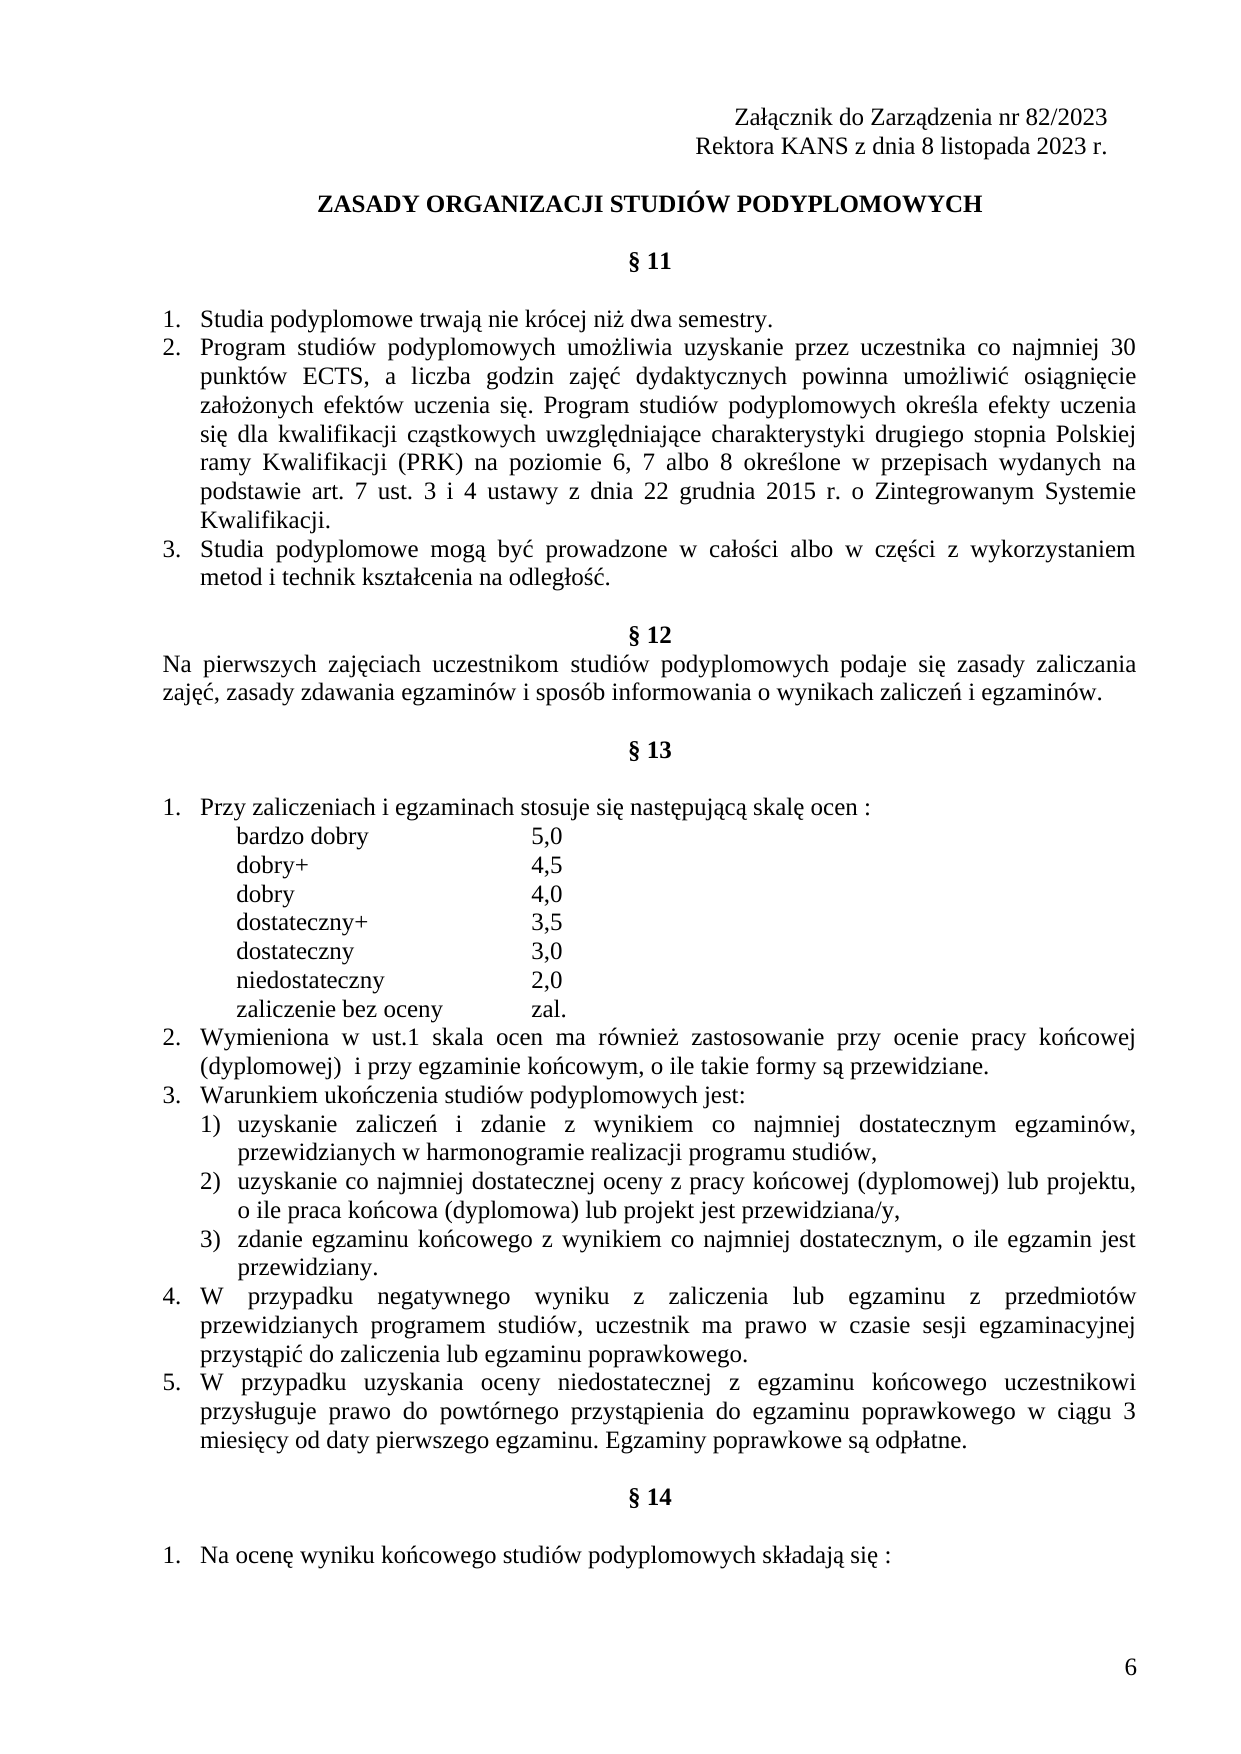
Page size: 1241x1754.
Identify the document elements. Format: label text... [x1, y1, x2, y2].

text dostateczny+ 3,5 [236, 907, 1137, 936]
list Studia podyplomowe trwają nie krócej niż dwa semestry. [162, 304, 1137, 332]
text niedostateczny 2,0 [236, 965, 1137, 994]
list zdanie egzaminu końcowego z wynikiem co najmniej dostatecznym, o ile egzamin jest przewidziany. [200, 1224, 1137, 1281]
text dostateczny 3,0 [236, 936, 1137, 965]
list W przypadku uzyskania oceny niedostatecznej z egzaminu końcowego uczestnikowi przysługuje prawo do powtórnego przystąpienia do egzaminu poprawkowego w ciągu 3 miesięcy od daty pierwszego egzaminu. Egzaminy poprawkowe są odpłatne. [162, 1367, 1137, 1454]
list Warunkiem ukończenia studiów podyplomowych jest: [162, 1080, 1137, 1109]
text Na pierwszych zajęciach uczestnikom studiów podyplomowych podaje się zasady zaliczania zajęć, zasady zdawania egzaminów i sposób informowania o wynikach zaliczeń i egzaminów. [162, 649, 1137, 706]
text § 12 [162, 620, 1137, 649]
text § 11 [162, 246, 1137, 275]
list Przy zaliczeniach i egzaminach stosuje się następującą skalę ocen : [162, 792, 1137, 821]
list Na ocenę wyniku końcowego studiów podyplomowych składają się : [162, 1540, 1137, 1569]
text § 13 [162, 735, 1137, 764]
text zaliczenie bez oceny zal. [236, 994, 1137, 1022]
text bardzo dobry 5,0 [236, 821, 1137, 850]
list Wymieniona w ust.1 skala ocen ma również zastosowanie przy ocenie pracy końcowej (dyplomowej) i przy egzaminie końcowym, o ile takie formy są przewidziane. [162, 1022, 1137, 1080]
list Program studiów podyplomowych umożliwia uzyskanie przez uczestnika co najmniej 30 punktów ECTS, a liczba godzin zajęć dydaktycznych powinna umożliwić osiągnięcie założonych efektów uczenia się. Program studiów podyplomowych określa efekty uczenia się dla kwalifikacji cząstkowych uwzględniające charakterystyki drugiego stopnia Polskiej ramy Kwalifikacji (PRK) na poziomie 6, 7 albo 8 określone w przepisach wydanych na podstawie art. 7 ust. 3 i 4 ustawy z dnia 22 grudnia 2015 r. o Zintegrowanym Systemie Kwalifikacji. [162, 332, 1137, 534]
list Studia podyplomowe mogą być prowadzone w całości albo w części z wykorzystaniem metod i technik kształcenia na odległość. [162, 534, 1137, 591]
list uzyskanie zaliczeń i zdanie z wynikiem co najmniej dostatecznym egzaminów, przewidzianych w harmonogramie realizacji programu studiów, [200, 1109, 1137, 1166]
list uzyskanie co najmniej dostatecznej oceny z pracy końcowej (dyplomowej) lub projektu, o ile praca końcowa (dyplomowa) lub projekt jest przewidziana/y, [200, 1166, 1137, 1224]
text dobry 4,0 [236, 879, 1137, 907]
list W przypadku negatywnego wyniku z zaliczenia lub egzaminu z przedmiotów przewidzianych programem studiów, uczestnik ma prawo w czasie sesji egzaminacyjnej przystąpić do zaliczenia lub egzaminu poprawkowego. [162, 1281, 1137, 1367]
text dobry+ 4,5 [236, 850, 1137, 879]
text § 14 [162, 1482, 1137, 1511]
text ZASADY ORGANIZACJI STUDIÓW PODYPLOMOWYCH [162, 189, 1137, 217]
